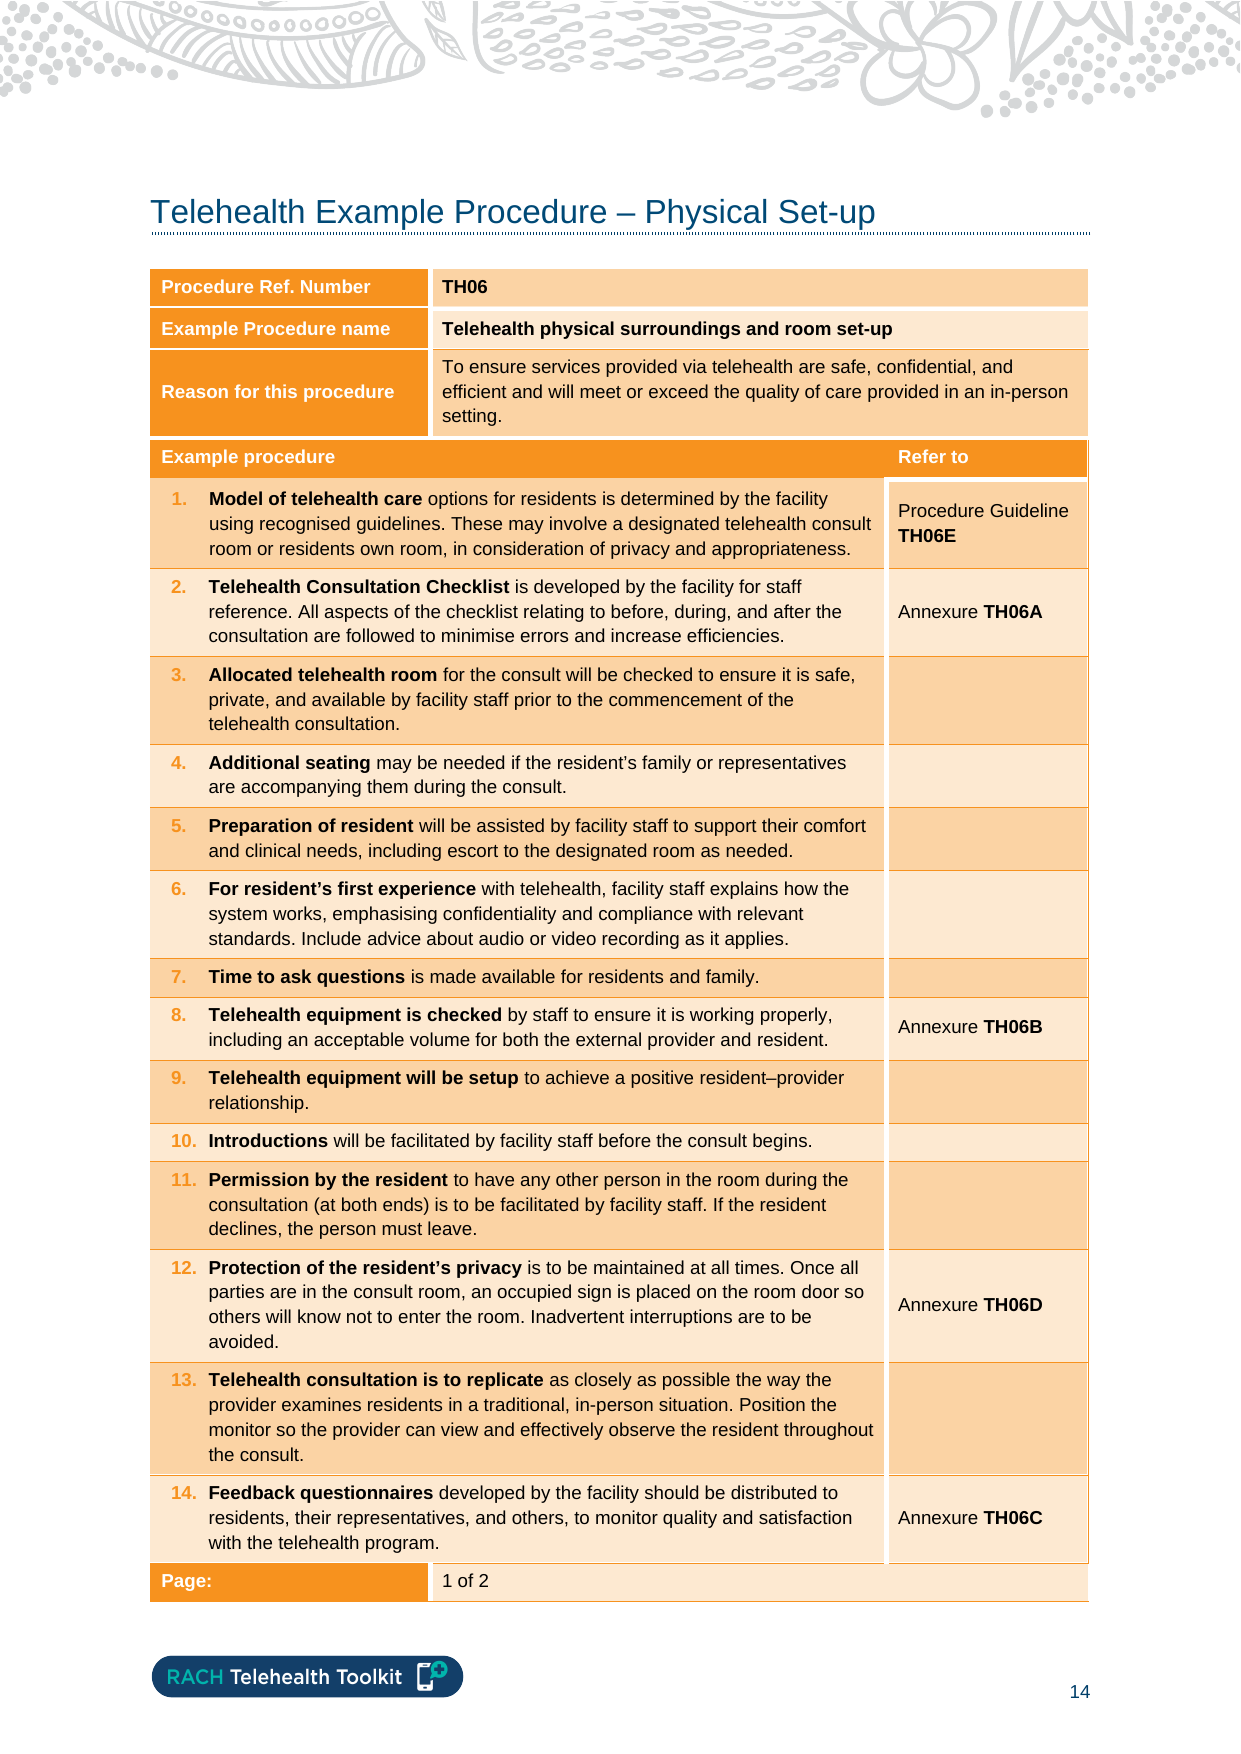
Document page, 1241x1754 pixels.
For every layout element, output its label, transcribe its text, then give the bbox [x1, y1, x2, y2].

table_cell Telehealth equipment will be setup to achieve a positive resident‒provider relationship. [150, 1061, 884, 1123]
table_cell Annexure TH06A [889, 569, 1087, 656]
table_header Procedure Ref. Number [150, 269, 428, 306]
table_cell Telehealth Consultation Checklist is developed by the facility for staff reference. All aspects of the checklist relating to before, during, and after the consultation are followed to minimise errors and increase efficiencies. [150, 569, 884, 656]
table_cell Annexure TH06D [889, 1250, 1087, 1362]
table_cell Telehealth equipment is checked by staff to ensure it is working properly, including an acceptable volume for both the external provider and resident. [150, 998, 884, 1060]
table_cell [889, 871, 1087, 958]
table_cell [889, 657, 1087, 744]
table_cell Telehealth physical surroundings and room set-up [433, 311, 1088, 348]
table_cell Annexure TH06C [889, 1476, 1087, 1562]
table_cell Reason for this procedure [150, 350, 428, 436]
table_cell [889, 1363, 1087, 1474]
table_cell [889, 1162, 1087, 1249]
table_cell Protection of the resident’s privacy is to be maintained at all times. Once all parties are in the consult room, an occupied sign is placed on the room door so others will know not to enter the room. Inadvertent interruptions are to be avoided. [150, 1250, 884, 1362]
table_cell To ensure services provided via telehealth are safe, confidential, and efficient and will meet or exceed the quality of care provided in an in-person setting. [433, 350, 1088, 436]
picture [0, 1, 1241, 1754]
table_cell Introductions will be facilitated by facility staff before the consult begins. [150, 1124, 884, 1161]
table_cell Telehealth consultation is to replicate as closely as possible the way the provider examines residents in a traditional, in-person situation. Position the monitor so the provider can view and effectively observe the resident throughout the consult. [150, 1363, 884, 1474]
table_cell Permission by the resident to have any other person in the room during the consultation (at both ends) is to be facilitated by facility staff. If the resident declines, the person must leave. [150, 1162, 884, 1249]
table_cell For resident’s first experience with telehealth, facility staff explains how the system works, emphasising confidentiality and compliance with relevant standards. Include advice about audio or video recording as it applies. [150, 871, 884, 958]
table_cell Preparation of resident will be assisted by facility staff to support their comfort and clinical needs, including escort to the designated room as needed. [150, 808, 884, 870]
table_cell [889, 1061, 1087, 1123]
table_cell Time to ask questions is made available for residents and family. [150, 959, 884, 997]
table_cell [889, 1124, 1087, 1161]
table_cell Feedback questionnaires developed by the facility should be distributed to residents, their representatives, and others, to monitor quality and satisfaction with the telehealth program. [150, 1476, 884, 1562]
table_header Example procedure [150, 440, 887, 477]
table_cell Annexure TH06B [889, 998, 1087, 1060]
table_cell 1 of 2 [433, 1564, 1088, 1601]
table_cell Model of telehealth care options for residents is determined by the facility using recognised guidelines. These may involve a designated telehealth consult room or residents own room, in consideration of privacy and appropriateness. [150, 478, 884, 568]
table_cell [889, 959, 1087, 997]
table_cell Example Procedure name [150, 308, 428, 348]
subtitle Telehealth Example Procedure ‒ Physical Set-up [150, 192, 1090, 235]
table_header TH06 [433, 269, 1088, 306]
table_cell [889, 808, 1087, 870]
table_header Refer to [887, 440, 1087, 477]
table_cell Procedure Guideline TH06E [889, 482, 1087, 568]
table_cell [889, 745, 1087, 807]
table_cell Additional seating may be needed if the resident’s family or representatives are accompanying them during the consult. [150, 745, 884, 807]
table_cell Allocated telehealth room for the consult will be checked to ensure it is safe, private, and available by facility staff prior to the commencement of the telehealth consultation. [150, 657, 884, 744]
table_cell Page: [150, 1564, 428, 1601]
